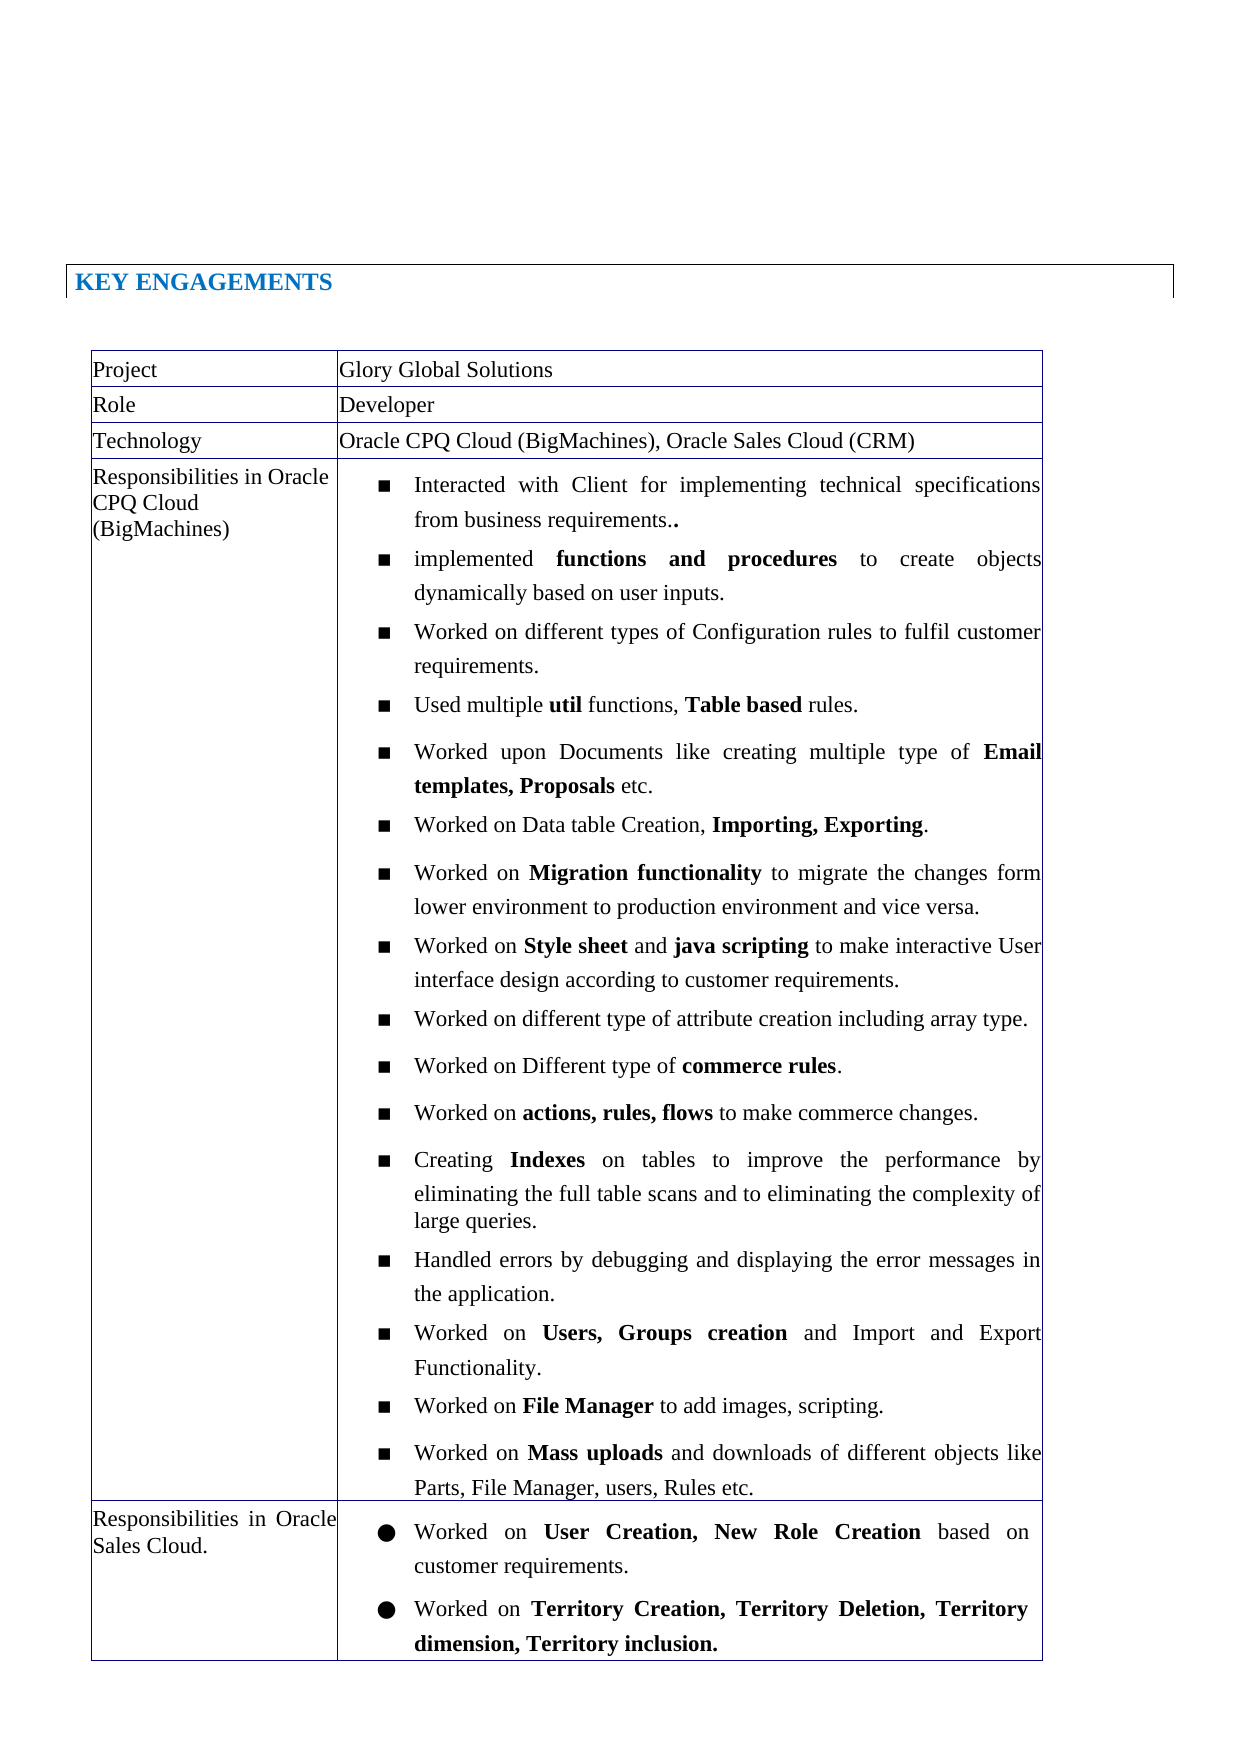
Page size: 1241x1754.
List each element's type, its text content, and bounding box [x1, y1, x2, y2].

table_cell Developer [338, 387, 1042, 422]
table_header Project [92, 351, 337, 386]
table_cell Technology [92, 423, 337, 458]
table_cell Responsibilities in Oracle CPQ Cloud (BigMachines) [92, 459, 337, 1500]
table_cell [92, 1501, 337, 1660]
text KEY ENGAGEMENTS [67, 265, 1173, 298]
table_cell Interacted with Client for implementing technical specifications from business requirements.. implemented functions and procedures to create objects dynamically based on user inputs. Worked on different types of Configuration rules to fulfil customer requirements. Used multiple util functions, Table based rules. Worked upon Documents like creating multiple type of Email templates, Proposals etc. Worked on Data table Creation, Importing, Exporting. Worked on Migration functionality to migrate the changes form lower environment to production environment and vice versa. Worked on Style sheet and java scripting to make interactive User interface design according to customer requirements. Worked on different type of attribute creation including array type. Worked on Different type of commerce rules. Worked on actions, rules, flows to make commerce changes. Creating Indexes on tables to improve the performance by eliminating the full table scans and to eliminating the complexity of large queries. Handled errors by debugging and displaying the error messages in the application. Worked on Users, Groups creation and Import and Export Functionality. Worked on File Manager to add images, scripting. Worked on Mass uploads and downloads of different objects like Parts, File Manager, users, Rules etc. [338, 459, 1042, 1500]
table_header Glory Global Solutions [338, 351, 1042, 386]
table_cell Oracle CPQ Cloud (BigMachines), Oracle Sales Cloud (CRM) [338, 423, 1042, 458]
table_cell Role [92, 387, 337, 422]
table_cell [338, 1501, 1042, 1660]
